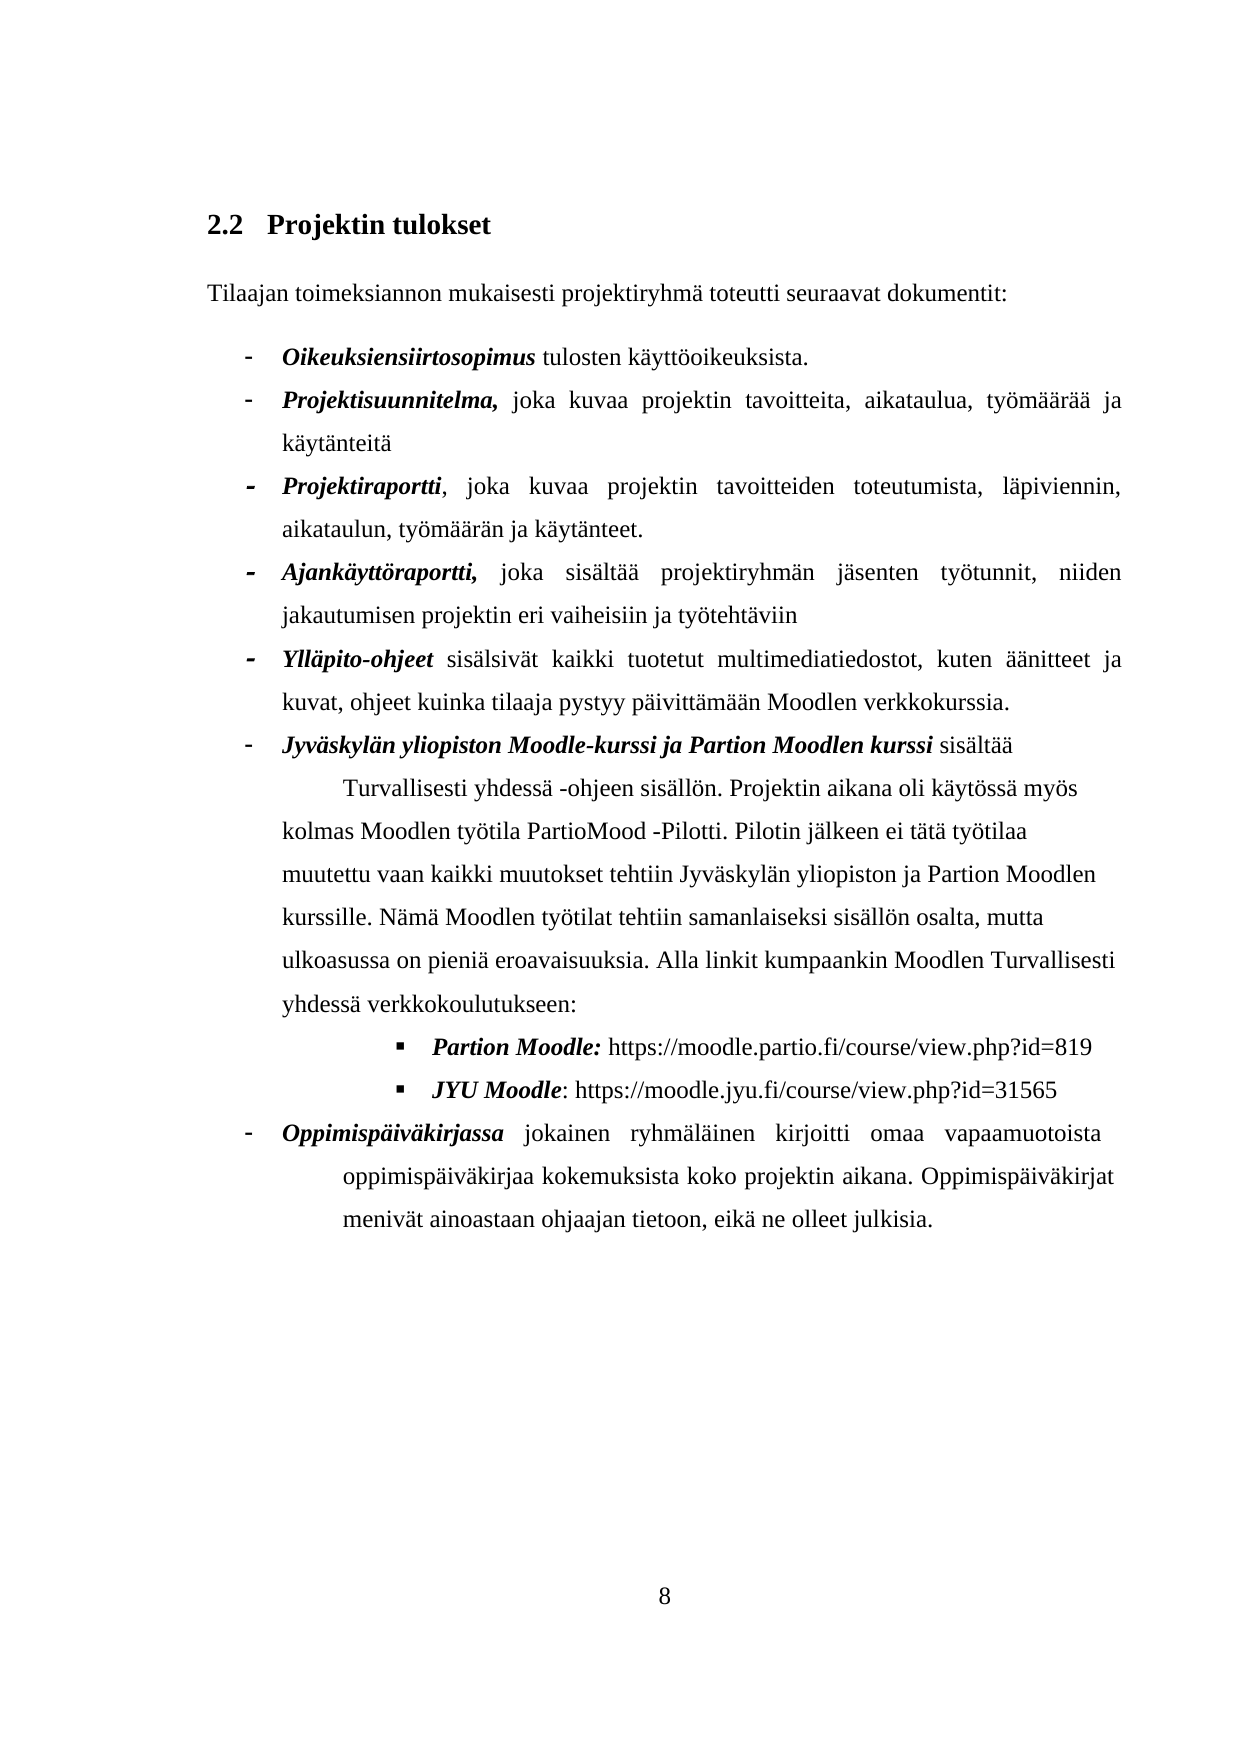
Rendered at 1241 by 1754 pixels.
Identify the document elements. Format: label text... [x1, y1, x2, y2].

list Projektisuunnitelma, joka kuvaa projektin tavoitteita, aikataulua, työmäärää ja käytänteitä [244, 385, 1122, 457]
list Projektiraportti, joka kuvaa projektin tavoitteiden toteutumista, läpiviennin, aikataulun, työmäärän ja käytänteet. [244, 471, 1122, 543]
list Oikeuksiensiirtosopimus tulosten käyttöoikeuksista. [244, 342, 1122, 371]
subtitle Projektin tulokset [207, 207, 1122, 240]
list Oppimispäiväkirjassa jokainen ryhmäläinen kirjoitti omaa vapaamuotoista oppimispäiväkirjaa kokemuksista koko projektin aikana. Oppimispäiväkirjat menivät ainoastaan ohjaajan tietoon, eikä ne olleet julkisia. [244, 1118, 1122, 1233]
list JYU Moodle: https://moodle.jyu.fi/course/view.php?id=31565 [394, 1075, 1122, 1104]
list Ajankäyttöraportti, joka sisältää projektiryhmän jäsenten työtunnit, niiden jakautumisen projektin eri vaiheisiin ja työtehtäviin [244, 557, 1122, 629]
list Ylläpito-ohjeet sisälsivät kaikki tuotetut multimediatiedostot, kuten äänitteet ja kuvat, ohjeet kuinka tilaaja pystyy päivittämään Moodlen verkkokurssia. [244, 644, 1122, 716]
text Tilaajan toimeksiannon mukaisesti projektiryhmä toteutti seuraavat dokumentit: [207, 278, 1122, 307]
list Partion Moodle: https://moodle.partio.fi/course/view.php?id=819 [394, 1032, 1122, 1061]
list Jyväskylän yliopiston Moodle-kurssi ja Partion Moodlen kurssi sisältää Turvallisesti yhdessä -ohjeen sisällön. Projektin aikana oli käytössä myös kolmas Moodlen työtila PartioMood -Pilotti. Pilotin jälkeen ei tätä työtilaa muutettu vaan kaikki muutokset tehtiin Jyväskylän yliopiston ja Partion Moodlen kurssille. Nämä Moodlen työtilat tehtiin samanlaiseksi sisällön osalta, mutta ulkoasussa on pieniä eroavaisuuksia. Alla linkit kumpaankin Moodlen Turvallisesti yhdessä verkkokoulutukseen: [244, 730, 1122, 1017]
